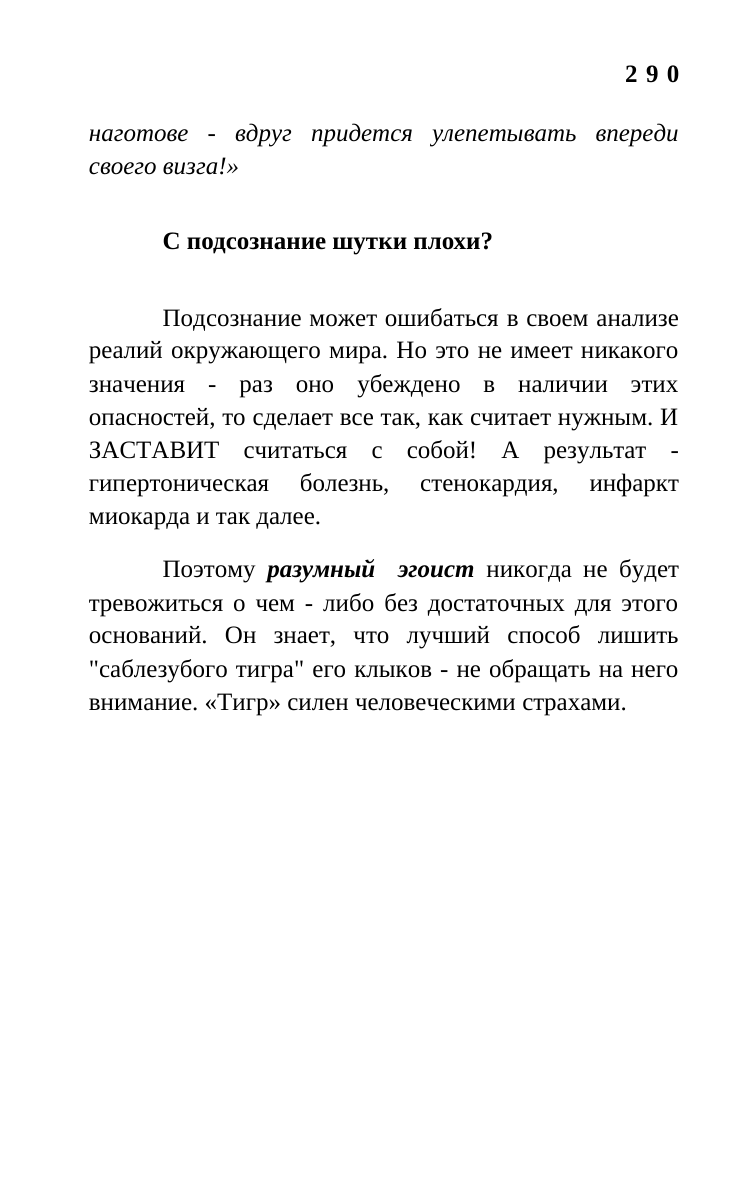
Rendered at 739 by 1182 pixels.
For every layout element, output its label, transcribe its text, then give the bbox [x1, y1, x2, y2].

text Подсознание может ошибаться в своем анализе реалий окружающего мира. Но это не имеет никакого значения - раз оно убеждено в наличии этих опасностей, то сделает все так, как считает нужным. И ЗАСТАВИТ считаться с собой! А результат - гипертоническая болезнь, стенокардия, инфаркт миокарда и так далее. [89, 303, 679, 529]
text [89, 118, 679, 180]
text Поэтому разумный эгоист никогда не будет тревожиться о чем - либо без достаточных для этого оснований. Он знает, что лучший способ лишить "саблезубого тигра" его клыков - не обращать на него внимание. «Тигр» силен человеческими страхами. [89, 554, 679, 715]
text С подсознание шутки плохи? [89, 226, 679, 254]
